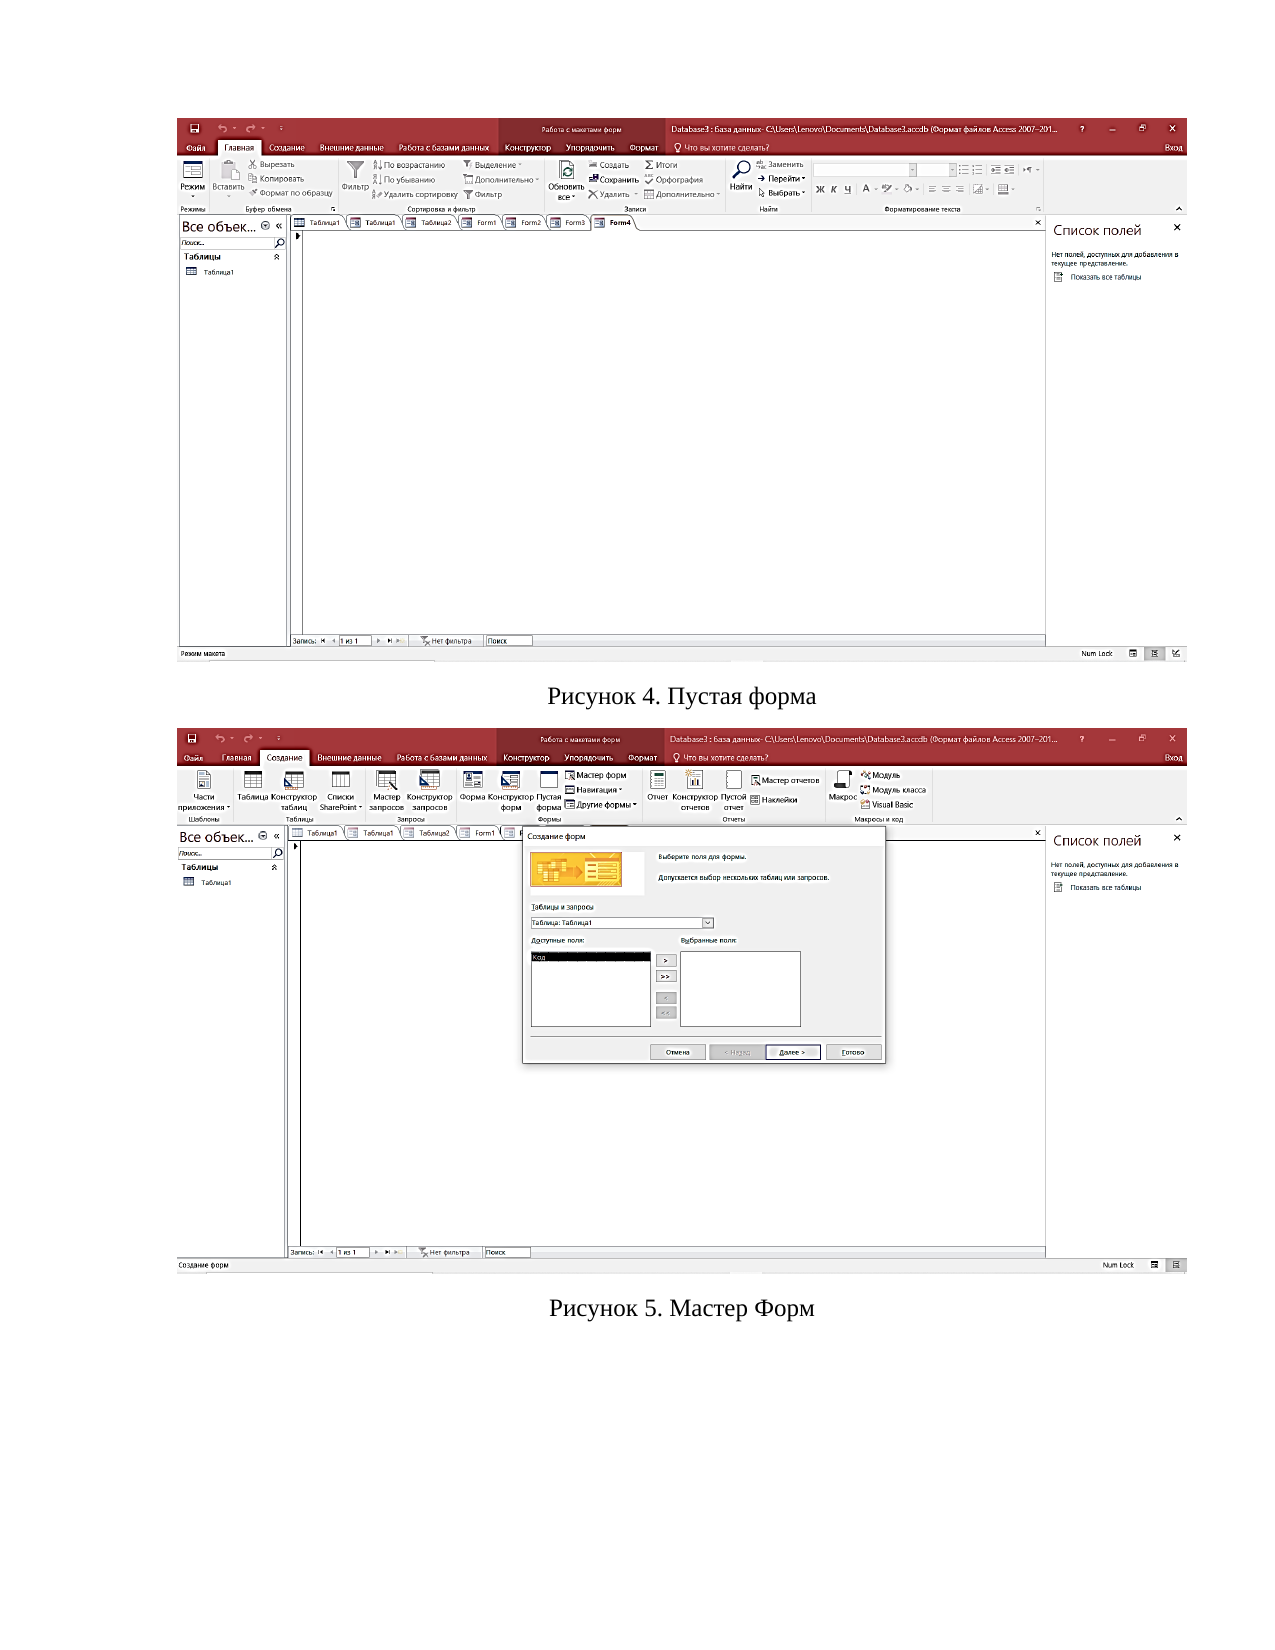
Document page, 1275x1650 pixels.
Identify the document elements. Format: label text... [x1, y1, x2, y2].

picture [177, 728, 1187, 1274]
text Рисунок 5. Мастер Форм [177, 1293, 1186, 1321]
picture [177, 118, 1187, 662]
text Рисунок 4. Пустая форма [177, 681, 1186, 709]
